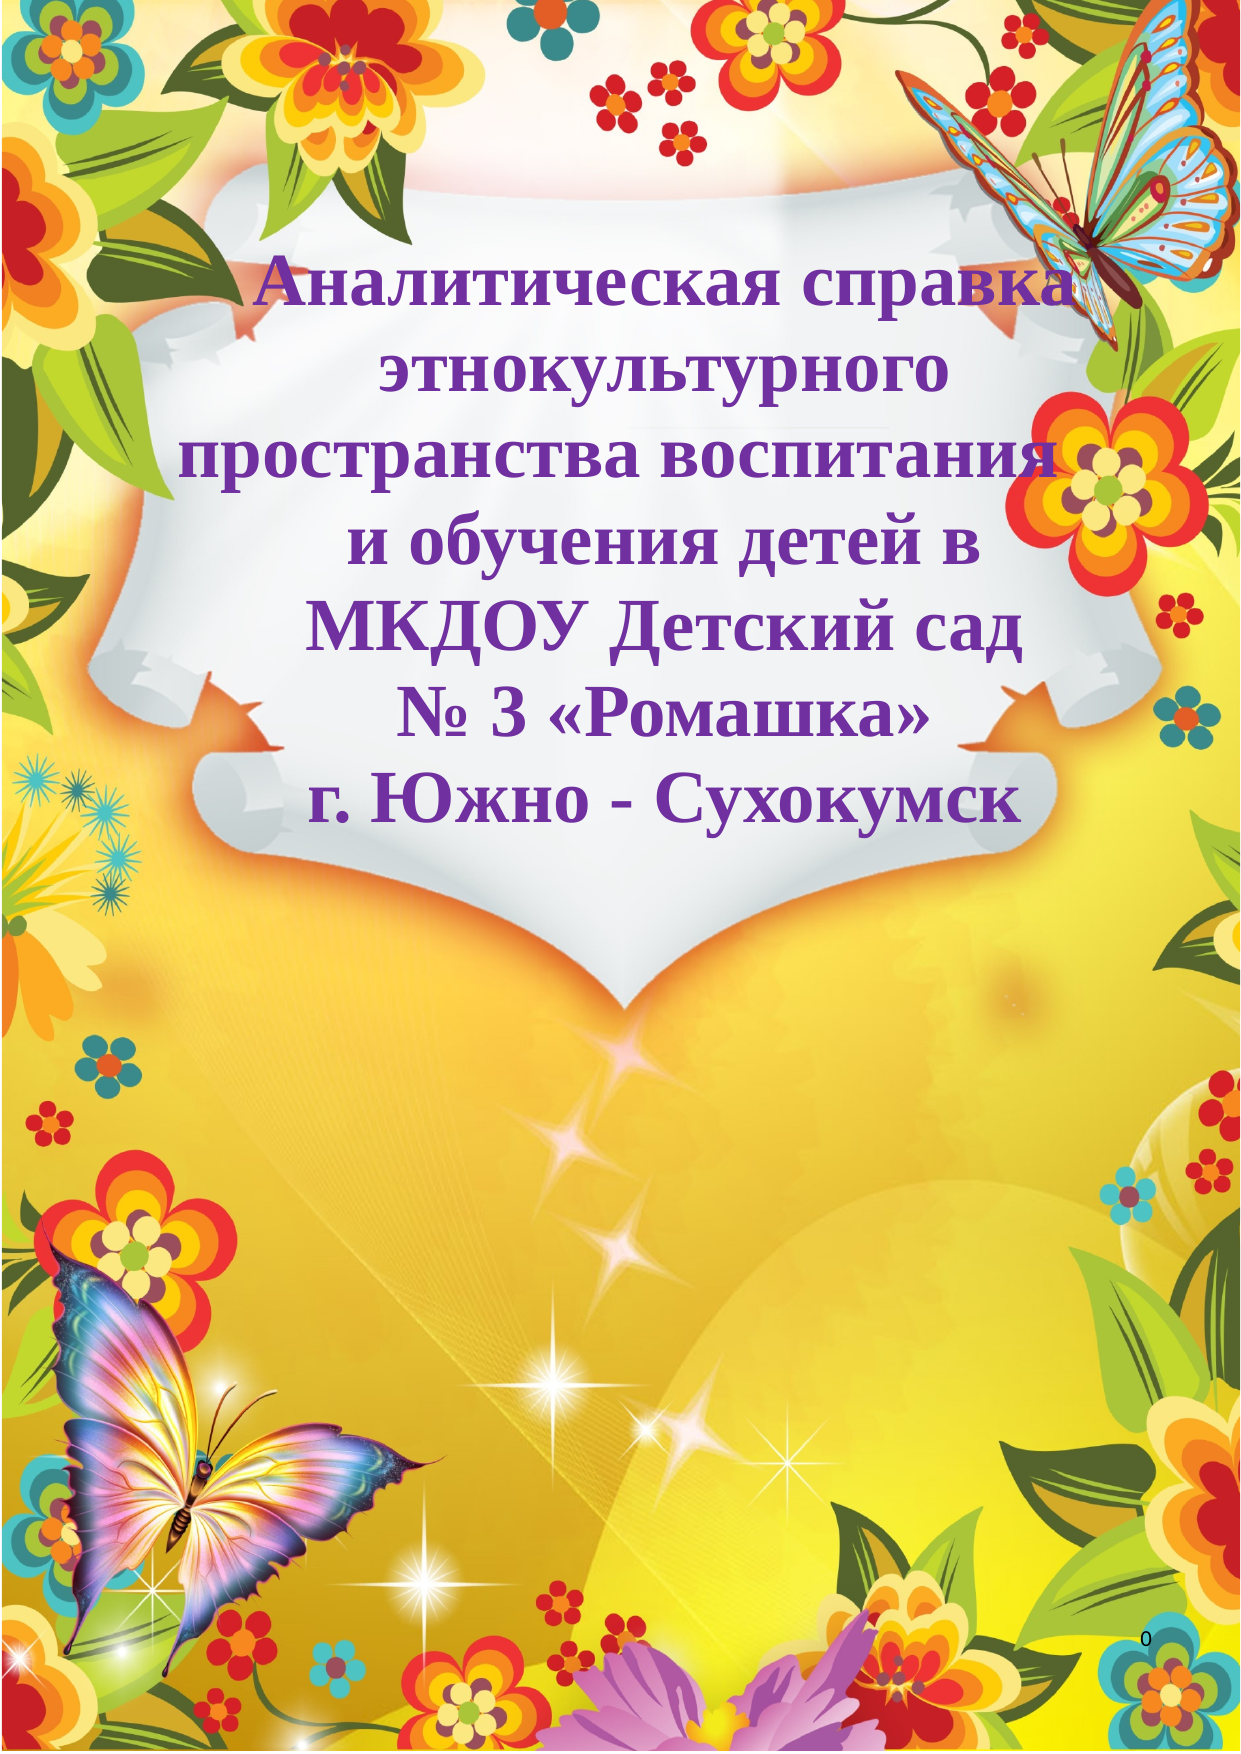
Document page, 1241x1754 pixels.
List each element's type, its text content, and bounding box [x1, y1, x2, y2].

text этнокультурного [177, 322, 1152, 408]
text и обучения детей в [177, 494, 1152, 580]
text г. Южно - Сухокумск [177, 753, 1152, 839]
text Аналитическая справка [177, 235, 1152, 322]
text пространства воспитания [177, 408, 1152, 494]
text № 3 «Ромашка» [177, 667, 1152, 753]
picture [1, 0, 1241, 1751]
text МКДОУ Детский сад [177, 580, 1152, 667]
